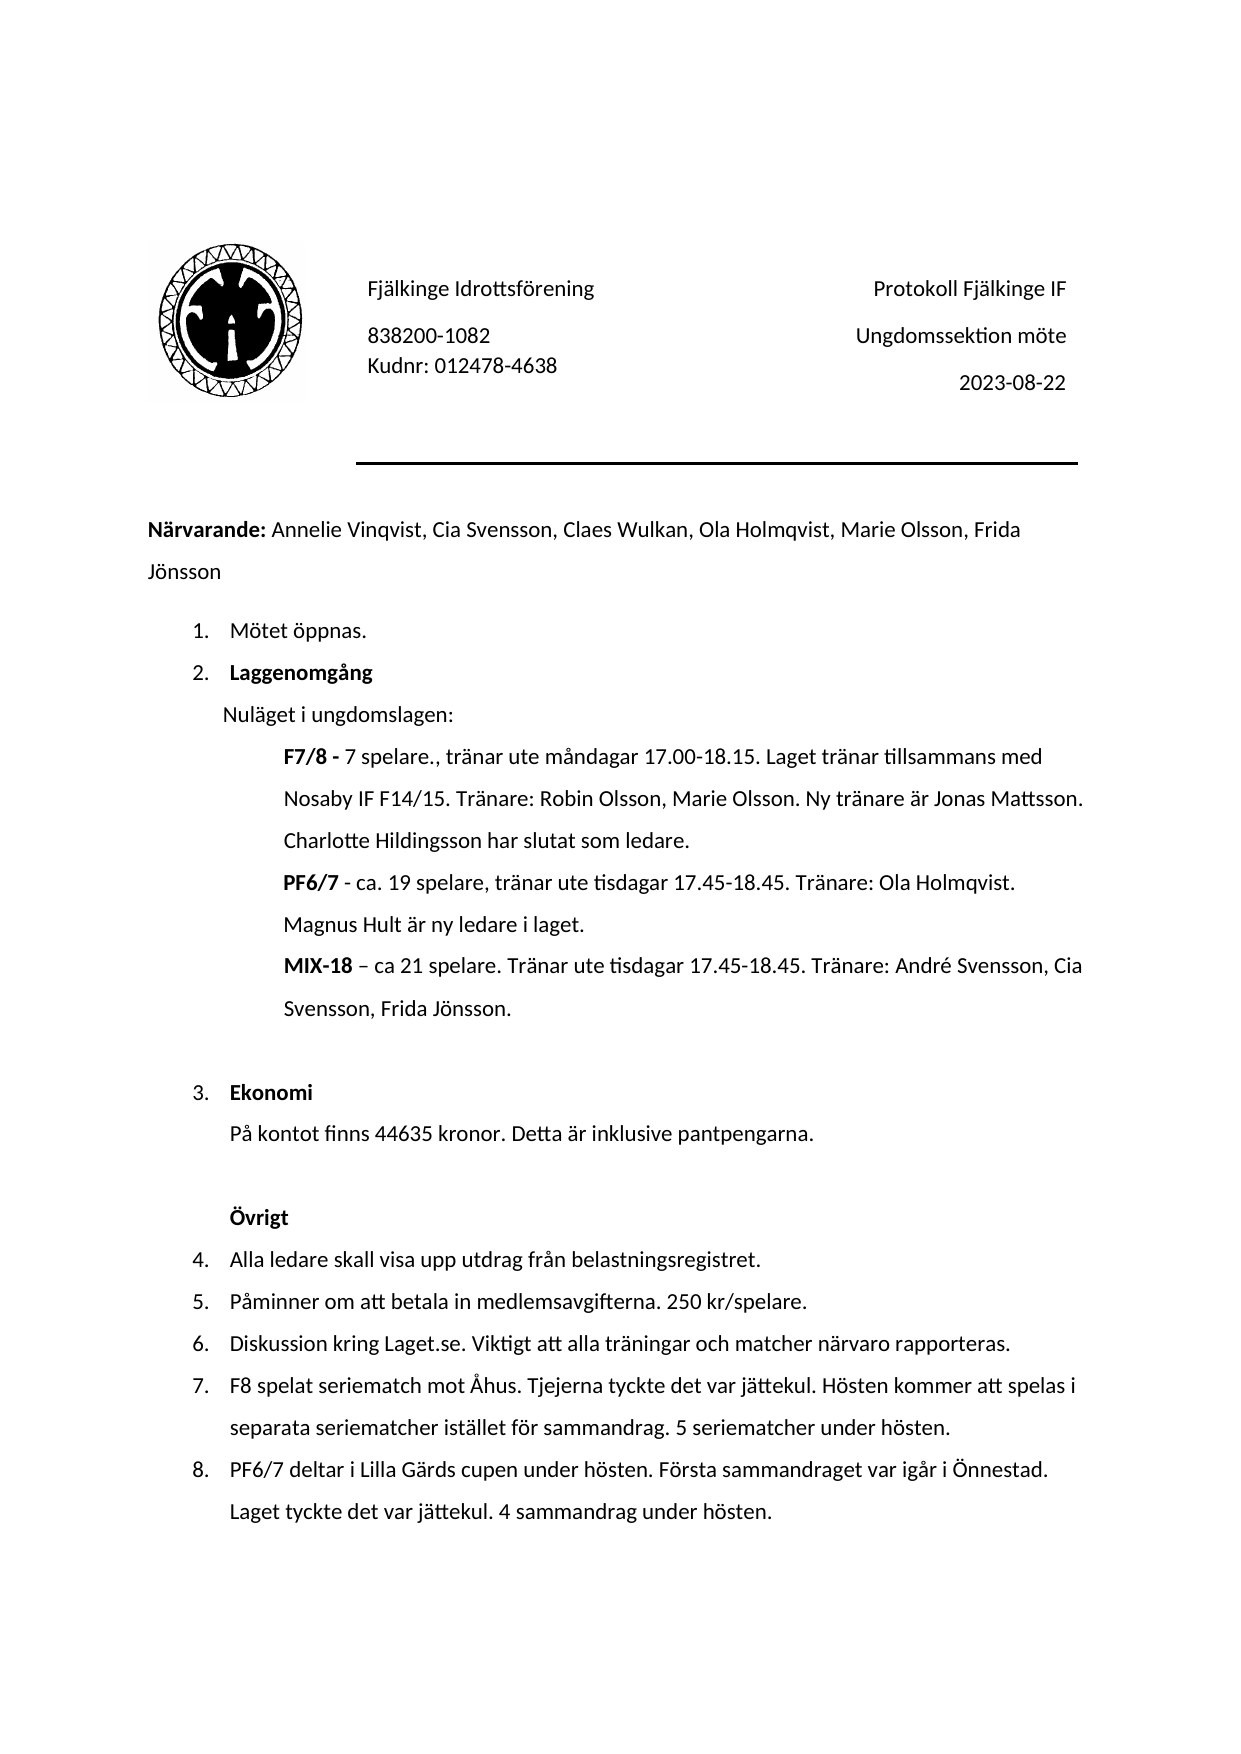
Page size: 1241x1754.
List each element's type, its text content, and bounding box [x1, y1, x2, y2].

list Påminner om att betala in medlemsavgifterna. 250 kr/spelare. [192, 1287, 1093, 1316]
text F7/8 - 7 spelare., tränar ute måndagar 17.00-18.15. Laget tränar tillsammans med Nosaby IF F14/15. Tränare: Robin Olsson, Marie Olsson. Ny tränare är Jonas Mattsson. Charlotte Hildingsson har slutat som ledare. [283, 742, 1093, 854]
table_header Protokoll Fjälkinge IF Ungdomssektion möte 2023-08-22 [692, 153, 1078, 462]
list PF6/7 deltar i Lilla Gärds cupen under hösten. Första sammandraget var igår i Önnestad. Laget tyckte det var jättekul. 4 sammandrag under hösten. [192, 1455, 1093, 1525]
table_header Fjälkinge Idrottsförening 838200-1082 Kudnr: 012478-4638 [356, 153, 692, 462]
text På kontot finns 44635 kronor. Detta är inklusive pantpengarna. [229, 1119, 1093, 1148]
text Nuläget i ungdomslagen: [223, 700, 1093, 728]
picture [147, 241, 306, 403]
list Laggenomgång [192, 658, 1093, 686]
list Diskussion kring Laget.se. Viktigt att alla träningar och matcher närvaro rapporteras. [192, 1329, 1093, 1357]
list Mötet öppnas. [192, 616, 1093, 644]
list Alla ledare skall visa upp utdrag från belastningsregistret. [192, 1246, 1093, 1273]
list F8 spelat seriematch mot Åhus. Tjejerna tyckte det var jättekul. Hösten kommer att spelas i separata seriematcher istället för sammandrag. 5 seriematcher under hösten. [192, 1371, 1093, 1441]
text Övrigt [148, 1203, 1093, 1232]
text PF6/7 - ca. 19 spelare, tränar ute tisdagar 17.45-18.45. Tränare: Ola Holmqvist. Magnus Hult är ny ledare i laget. [283, 868, 1093, 938]
text Närvarande: Annelie Vinqvist, Cia Svensson, Claes Wulkan, Ola Holmqvist, Marie Olsson, Frida Jönsson [148, 515, 1093, 585]
text MIX-18 – ca 21 spelare. Tränar ute tisdagar 17.45-18.45. Tränare: André Svensson, Cia Svensson, Frida Jönsson. [283, 952, 1093, 1022]
list Ekonomi [192, 1078, 1093, 1106]
